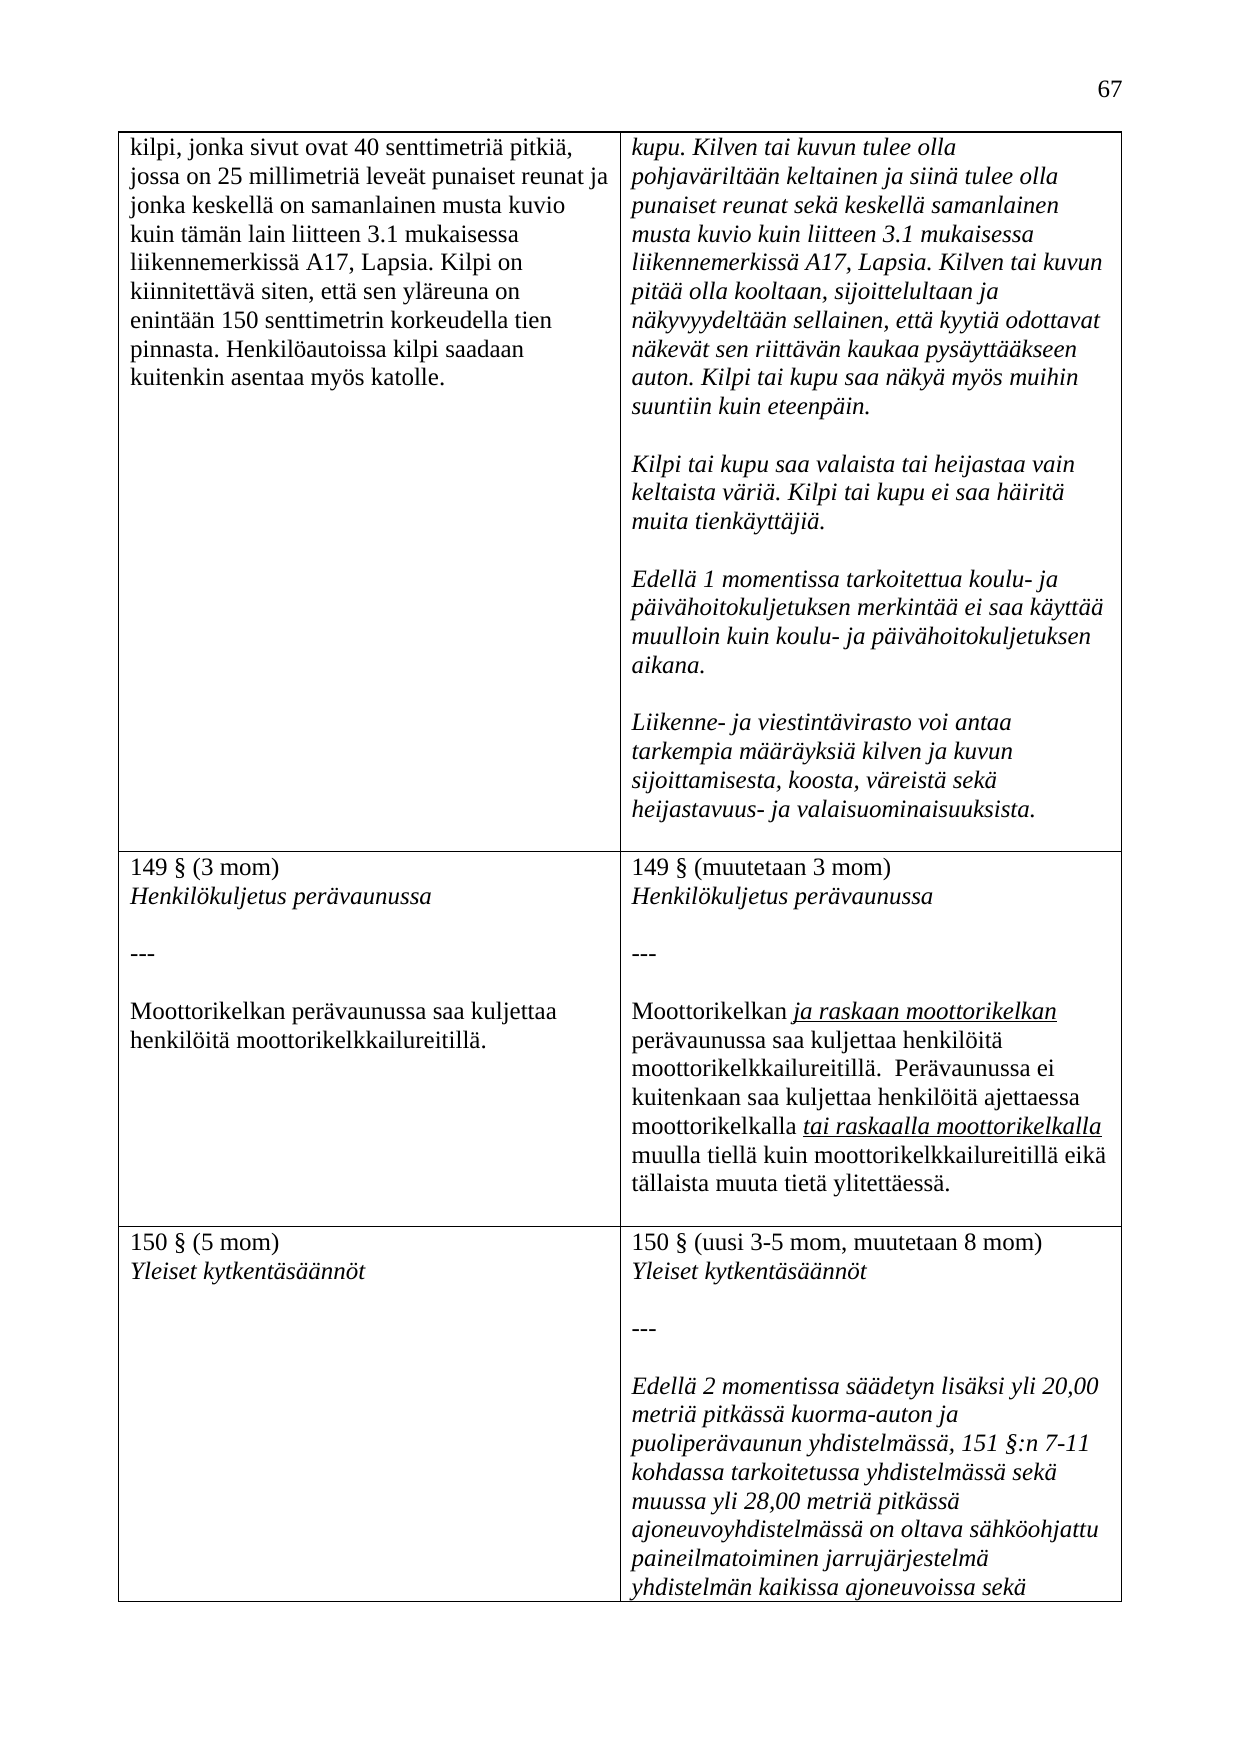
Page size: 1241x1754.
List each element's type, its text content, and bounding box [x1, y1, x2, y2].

table_cell 149 § (3 mom) Henkilökuljetus perävaunussa --- Moottorikelkan perävaunussa saa kuljettaa henkilöitä moottorikelkkailureitillä. [119, 852, 620, 1226]
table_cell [621, 1227, 1121, 1601]
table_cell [119, 133, 620, 851]
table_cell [621, 133, 1121, 851]
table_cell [119, 1227, 620, 1601]
table_cell 149 § (muutetaan 3 mom) Henkilökuljetus perävaunussa --- Moottorikelkan ja raskaan moottorikelkan perävaunussa saa kuljettaa henkilöitä moottorikelkkailureitillä. Perävaunussa ei kuitenkaan saa kuljettaa henkilöitä ajettaessa moottorikelkalla tai raskaalla moottorikelkalla muulla tiellä kuin moottorikelkkailureitillä eikä tällaista muuta tietä ylitettäessä. [621, 852, 1121, 1226]
